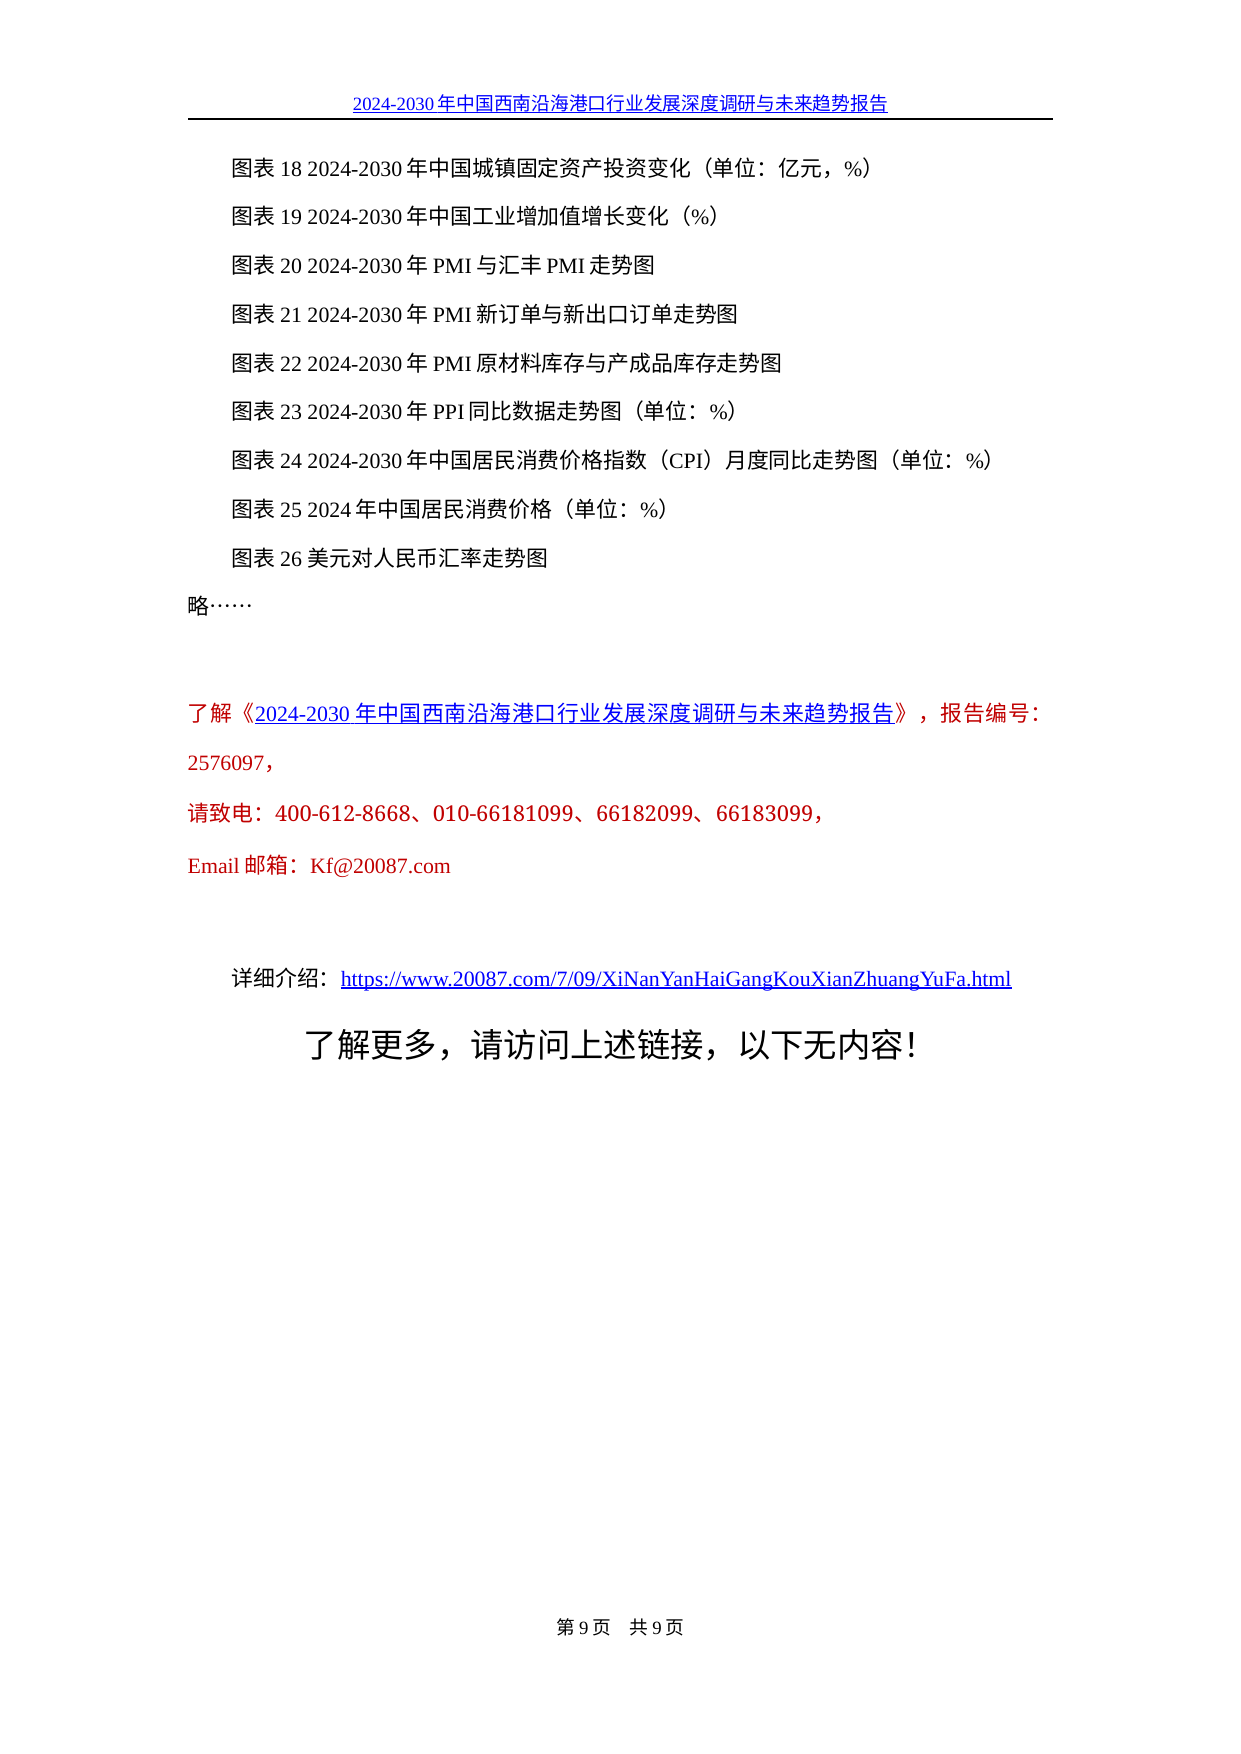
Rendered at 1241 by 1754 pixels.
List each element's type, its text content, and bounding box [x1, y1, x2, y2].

text 了解《2024-2030年中国西南沿海港口行业发展深度调研与未来趋势报告》，报告编号：2576097， [187, 695, 1053, 777]
text Email邮箱：Kf@20087.com [187, 847, 1053, 880]
text 详细介绍：https://www.20087.com/7/09/XiNanYanHaiGangKouXianZhuangYuFa.html [187, 960, 1053, 993]
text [187, 150, 1053, 621]
title 了解更多，请访问上述链接，以下无内容！ [187, 1010, 1053, 1075]
text 请致电：400-612-8668、010-66181099、66182099、66183099， [187, 796, 1053, 828]
